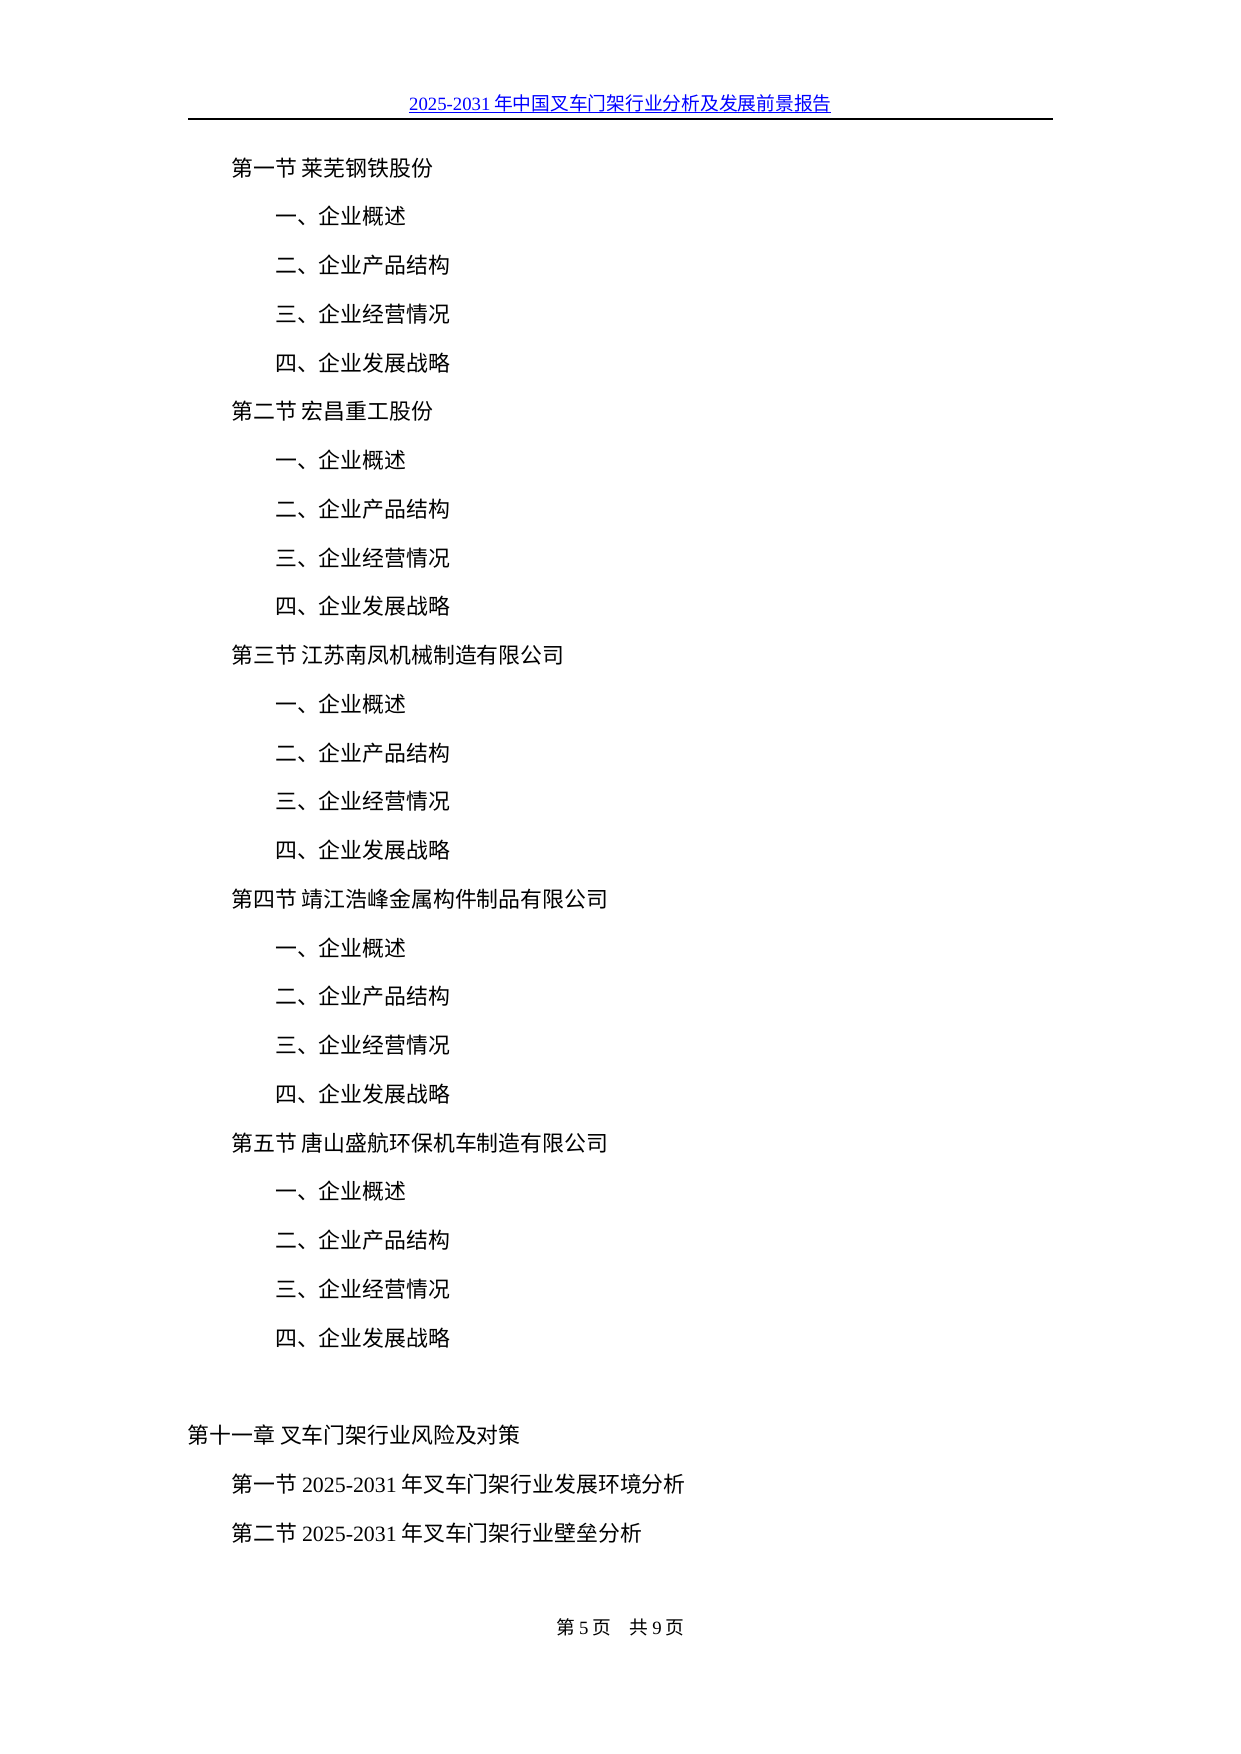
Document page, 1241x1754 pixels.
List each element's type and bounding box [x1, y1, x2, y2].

text [187, 150, 1053, 1548]
